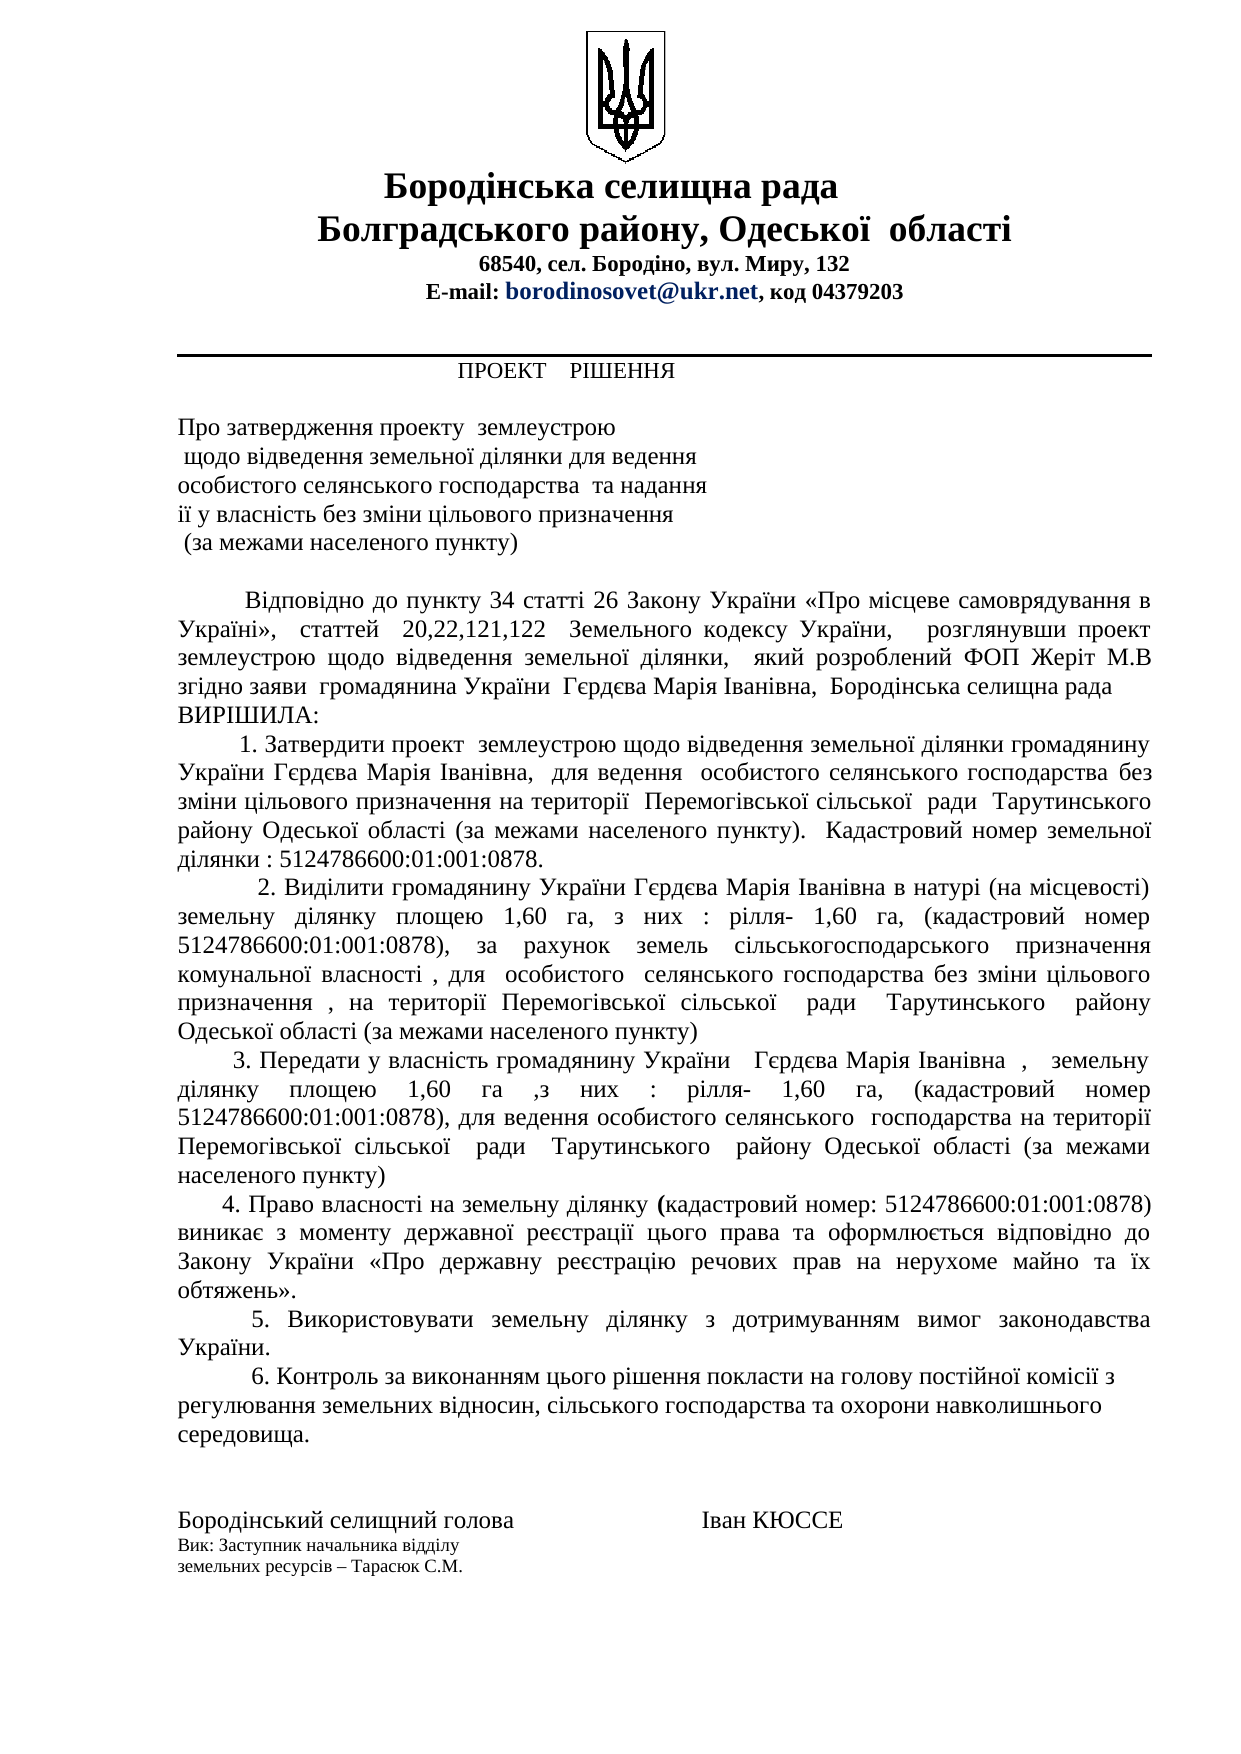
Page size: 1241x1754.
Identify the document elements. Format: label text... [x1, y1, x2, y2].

text (за межами населеного пункту) [177, 527, 1152, 556]
text ВИРІШИЛА: [177, 700, 1152, 729]
text 5. Використовувати земельну ділянку з дотримуванням вимог законодавства України. [177, 1304, 1152, 1361]
text ії у власність без зміни цільового призначення [177, 499, 1152, 527]
text Вик: Заступник начальника відділу [177, 1534, 1152, 1555]
text Відповідно до пункту 34 статті 26 Закону України «Про місцеве самоврядування в Україні», статтей 20,22,121,122 Земельного кодексу України, розглянувши проект землеустрою щодо відведення земельної ділянки, який розроблений ФОП Жеріт М.В згідно заяви громадянина України Гєрдєва Марія Іванівна, Бородінська селищна рада [177, 585, 1152, 700]
text Про затвердження проекту землеустрою [177, 412, 1152, 441]
text Бородінський селищний голова Іван КЮССЕ [177, 1505, 1152, 1534]
text 3. Передати у власність громадянину України Гєрдєва Марія Іванівна , земельну ділянку площею 1,60 га ,з них : рілля- 1,60 га, (кадастровий номер 5124786600:01:001:0878), для ведення особистого селянського господарства на території Перемогівської сільської ради Тарутинського району Одеської області (за межами населеного пункту) [177, 1045, 1152, 1189]
list 6. Контроль за виконанням цього рішення покласти на голову постійної комісії з регулювання земельних відносин, сільського господарства та охорони навколишнього середовища. [177, 1361, 1152, 1447]
title Бородінська селищна рада [177, 118, 1152, 207]
text ПРОЕКТ РІШЕННЯ [177, 357, 1152, 384]
text 2. Виділити громадянину України Гєрдєва Марія Іванівна в натурі (на місцевості) земельну ділянку площею 1,60 га, з них : рілля- 1,60 га, (кадастровий номер 5124786600:01:001:0878), за рахунок земель сільськогосподарського призначення комунальної власності , для особистого селянського господарства без зміни цільового призначення , на території Перемогівської сільської ради Тарутинського району Одеської області (за межами населеного пункту) [177, 872, 1152, 1045]
title E-mail: borodinosovet@ukr.net, код 04379203 [177, 276, 1152, 305]
text 1. Затвердити проект землеустрою щодо відведення земельної ділянки громадянину України Гєрдєва Марія Іванівна, для ведення особистого селянського господарства без зміни цільового призначення на території Перемогівської сільської ради Тарутинського району Одеської області (за межами населеного пункту). Кадастровий номер земельної ділянки : 5124786600:01:001:0878. [177, 729, 1152, 872]
title Болградського району, Одеської області [177, 207, 1152, 250]
text особистого селянського господарства та надання [177, 470, 1152, 499]
text 4. Право власності на земельну ділянку (кадастровий номер: 5124786600:01:001:0878) виникає з моменту державної реєстрації цього права та оформлюється відповідно до Закону України «Про державну реєстрацію речових прав на нерухоме майно та їх обтяжень». [177, 1189, 1152, 1304]
title 68540, сел. Бородіно, вул. Миру, 132 [177, 250, 1152, 276]
text щодо відведення земельної ділянки для ведення [177, 441, 1152, 470]
text земельних ресурсів – Тарасюк С.М. [177, 1555, 1152, 1577]
